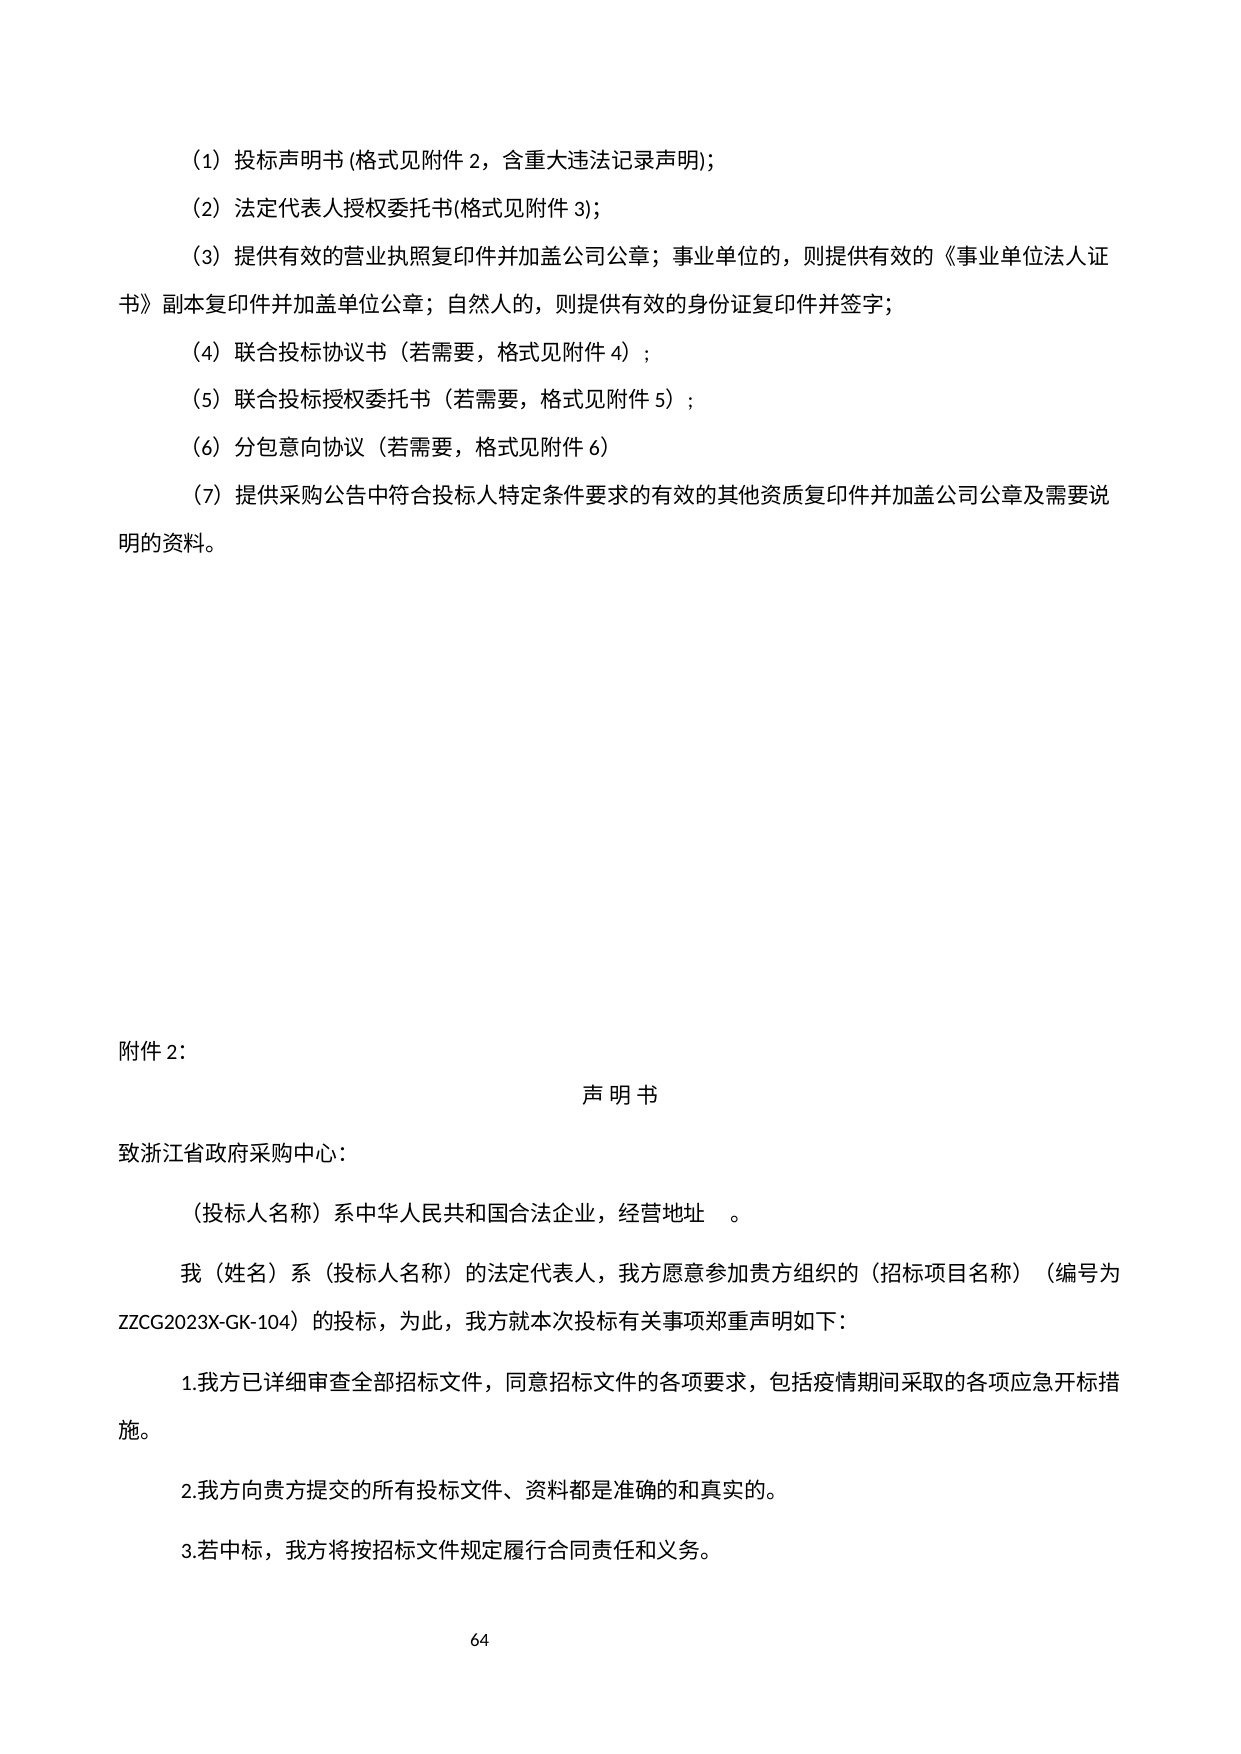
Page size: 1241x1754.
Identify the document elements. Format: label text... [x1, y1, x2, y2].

text 3.若中标，我方将按招标文件规定履行合同责任和义务。 [118, 1521, 1122, 1568]
text （5）联合投标授权委托书（若需要，格式见附件5）; [118, 369, 1122, 417]
text （3）提供有效的营业执照复印件并加盖公司公章；事业单位的，则提供有效的《事业单位法人证书》副本复印件并加盖单位公章；自然人的，则提供有效的身份证复印件并签字； [118, 226, 1122, 322]
text 1.我方已详细审查全部招标文件，同意招标文件的各项要求，包括疫情期间采取的各项应急开标措施。 [118, 1352, 1122, 1448]
text 附件2： [118, 1034, 1122, 1066]
text （6）分包意向协议（若需要，格式见附件6） [118, 417, 1122, 465]
text （2）法定代表人授权委托书(格式见附件3)； [118, 178, 1122, 226]
text 声 明 书 [118, 1078, 1122, 1110]
text （1）投标声明书 (格式见附件2，含重大违法记录声明)； [118, 130, 1122, 178]
text 我（姓名）系（投标人名称）的法定代表人，我方愿意参加贵方组织的（招标项目名称）（编号为ZZCG2023X-GK-104）的投标，为此，我方就本次投标有关事项郑重声明如下： [118, 1243, 1122, 1339]
text （4）联合投标协议书（若需要，格式见附件4）; [118, 322, 1122, 369]
text 2.我方向贵方提交的所有投标文件、资料都是准确的和真实的。 [118, 1460, 1122, 1508]
text （投标人名称）系中华人民共和国合法企业，经营地址 。 [118, 1183, 1122, 1231]
text （7）提供采购公告中符合投标人特定条件要求的有效的其他资质复印件并加盖公司公章及需要说明的资料。 [118, 465, 1122, 561]
text 致浙江省政府采购中心： [118, 1123, 1122, 1171]
